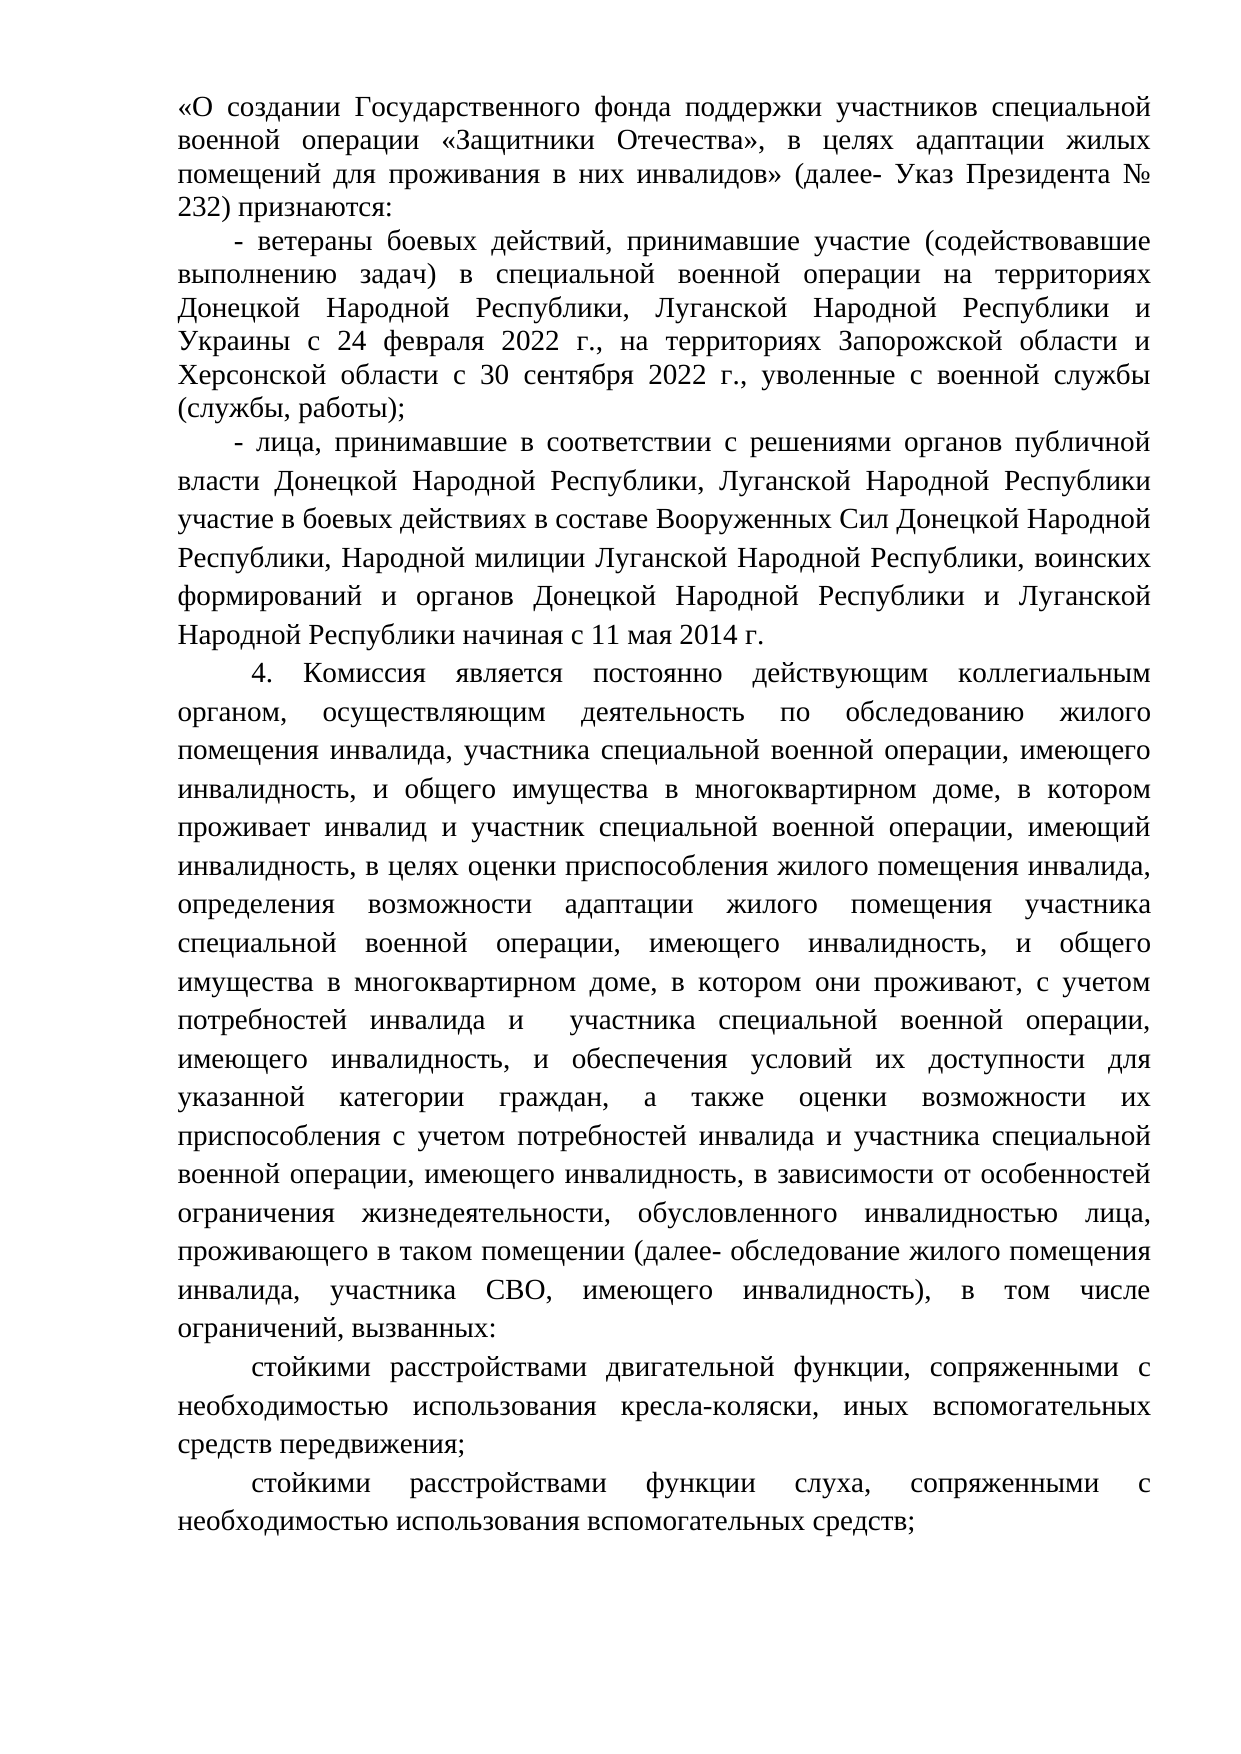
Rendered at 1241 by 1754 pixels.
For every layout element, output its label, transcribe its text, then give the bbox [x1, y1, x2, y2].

text - ветераны боевых действий, принимавшие участие (содействовавшие выполнению задач) в специальной военной операции на территориях Донецкой Народной Республики, Луганской Народной Республики и Украины с 24 февраля 2022 г., на территориях Запорожской области и Херсонской области с 30 сентября 2022 г., уволенные с военной службы (службы, работы); [177, 223, 1152, 424]
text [177, 89, 1152, 223]
text - лица, принимавшие в соответствии с решениями органов публичной власти Донецкой Народной Республики, Луганской Народной Республики участие в боевых действиях в составе Вооруженных Сил Донецкой Народной Республики, Народной милиции Луганской Народной Республики, воинских формирований и органов Донецкой Народной Республики и Луганской Народной Республики начиная с 11 мая 2014 г. [177, 424, 1152, 650]
text стойкими расстройствами двигательной функции, сопряженными с необходимостью использования кресла-коляски, иных вспомогательных средств передвижения; [177, 1349, 1152, 1460]
text 4. Комиссия является постоянно действующим коллегиальным органом, осуществляющим деятельность по обследованию жилого помещения инвалида, участника специальной военной операции, имеющего инвалидность, и общего имущества в многоквартирном доме, в котором проживает инвалид и участник специальной военной операции, имеющий инвалидность, в целях оценки приспособления жилого помещения инвалида, определения возможности адаптации жилого помещения участника специальной военной операции, имеющего инвалидность, и общего имущества в многоквартирном доме, в котором они проживают, с учетом потребностей инвалида и участника специальной военной операции, имеющего инвалидность, и обеспечения условий их доступности для указанной категории граждан, а также оценки возможности их приспособления с учетом потребностей инвалида и участника специальной военной операции, имеющего инвалидность, в зависимости от особенностей ограничения жизнедеятельности, обусловленного инвалидностью лица, проживающего в таком помещении (далее- обследование жилого помещения инвалида, участника СВО, имеющего инвалидность), в том числе ограничений, вызванных: [177, 655, 1152, 1344]
text стойкими расстройствами функции слуха, сопряженными с необходимостью использования вспомогательных средств; [177, 1465, 1152, 1537]
